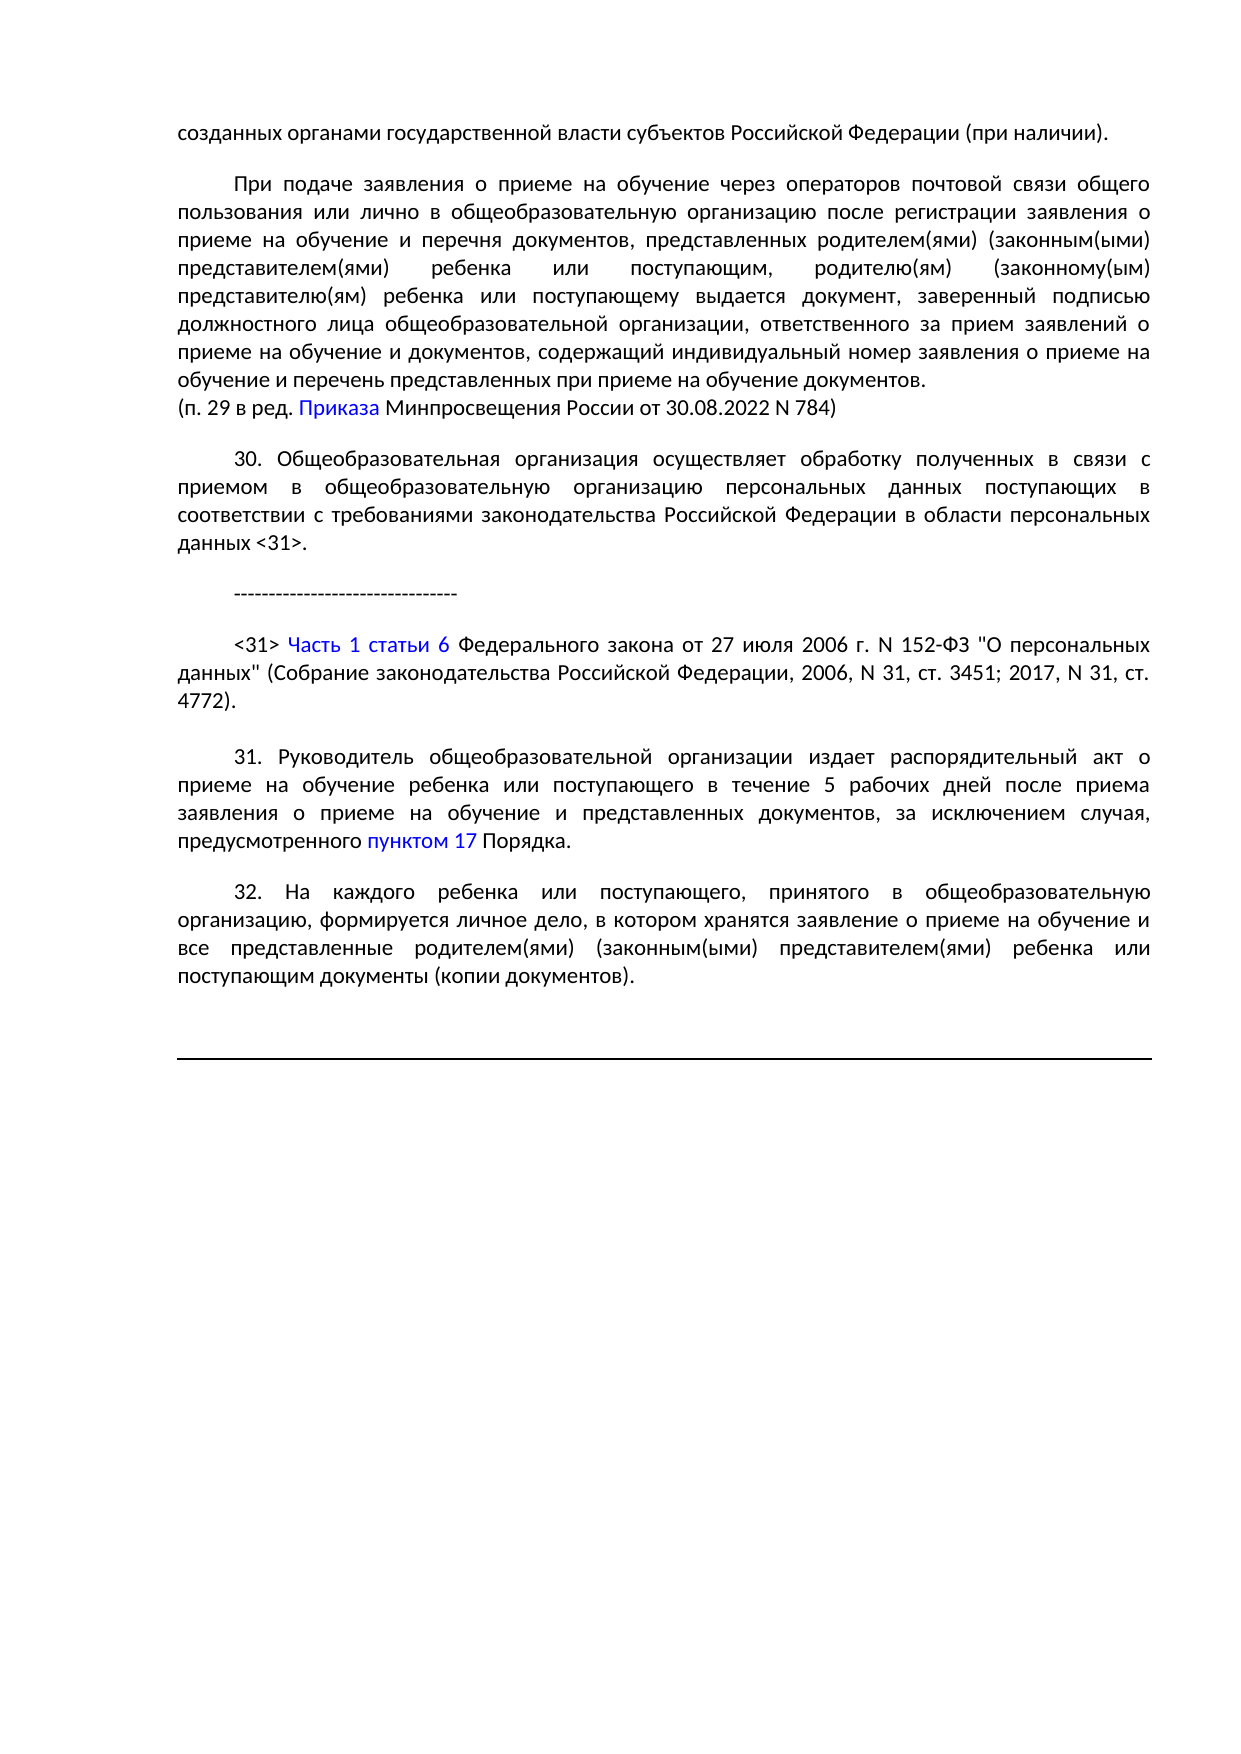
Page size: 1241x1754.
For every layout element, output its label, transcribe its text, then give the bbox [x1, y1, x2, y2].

text <31> Часть 1 статьи 6 Федерального закона от 27 июля 2006 г. N 152-ФЗ "О персональных данных" (Собрание законодательства Российской Федерации, 2006, N 31, ст. 3451; 2017, N 31, ст. 4772). [177, 630, 1152, 714]
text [177, 118, 1152, 146]
text (п. 29 в ред. Приказа Минпросвещения России от 30.08.2022 N 784) [177, 393, 1152, 421]
text При подаче заявления о приеме на обучение через операторов почтовой связи общего пользования или лично в общеобразовательную организацию после регистрации заявления о приеме на обучение и перечня документов, представленных родителем(ями) (законным(ыми) представителем(ями) ребенка или поступающим, родителю(ям) (законному(ым) представителю(ям) ребенка или поступающему выдается документ, заверенный подписью должностного лица общеобразовательной организации, ответственного за прием заявлений о приеме на обучение и документов, содержащий индивидуальный номер заявления о приеме на обучение и перечень представленных при приеме на обучение документов. [177, 169, 1152, 393]
text 31. Руководитель общеобразовательной организации издает распорядительный акт о приеме на обучение ребенка или поступающего в течение 5 рабочих дней после приема заявления о приеме на обучение и представленных документов, за исключением случая, предусмотренного пунктом 17 Порядка. [177, 742, 1152, 854]
text 30. Общеобразовательная организация осуществляет обработку полученных в связи с приемом в общеобразовательную организацию персональных данных поступающих в соответствии с требованиями законодательства Российской Федерации в области персональных данных <31>. [177, 444, 1152, 556]
text -------------------------------- [177, 579, 1152, 607]
text 32. На каждого ребенка или поступающего, принятого в общеобразовательную организацию, формируется личное дело, в котором хранятся заявление о приеме на обучение и все представленные родителем(ями) (законным(ыми) представителем(ями) ребенка или поступающим документы (копии документов). [177, 877, 1152, 989]
